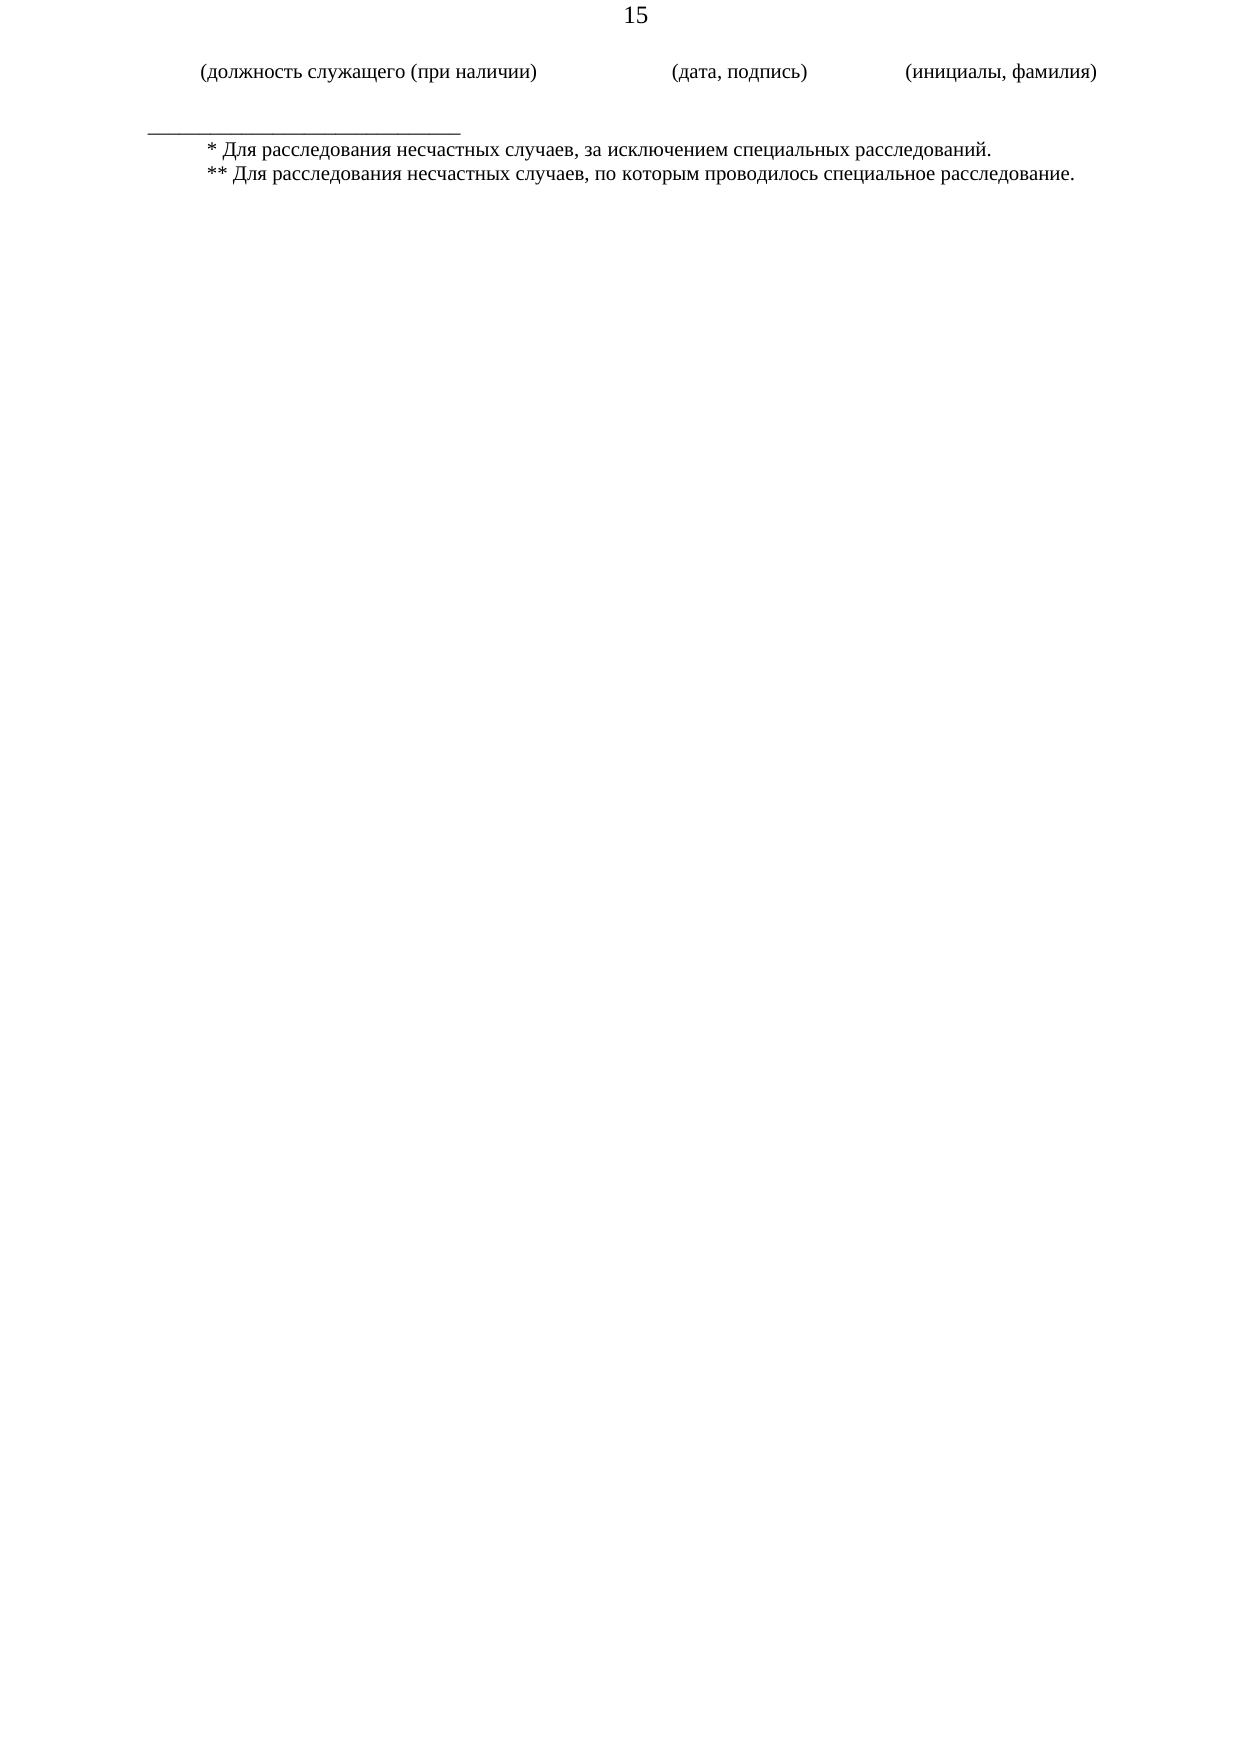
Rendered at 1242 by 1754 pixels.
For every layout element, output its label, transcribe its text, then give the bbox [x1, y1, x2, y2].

text * Для расследования несчастных случаев, за исключением специальных расследований. [148, 137, 1123, 161]
text ______________________________ [148, 113, 1123, 137]
table_cell (должность служащего (при наличии) [148, 59, 611, 84]
text ** Для расследования несчастных случаев, по которым проводилось специальное расследование. [148, 161, 1123, 185]
table_cell (дата, подпись) [611, 59, 868, 84]
table_cell (инициалы, фамилия) [868, 59, 1123, 84]
